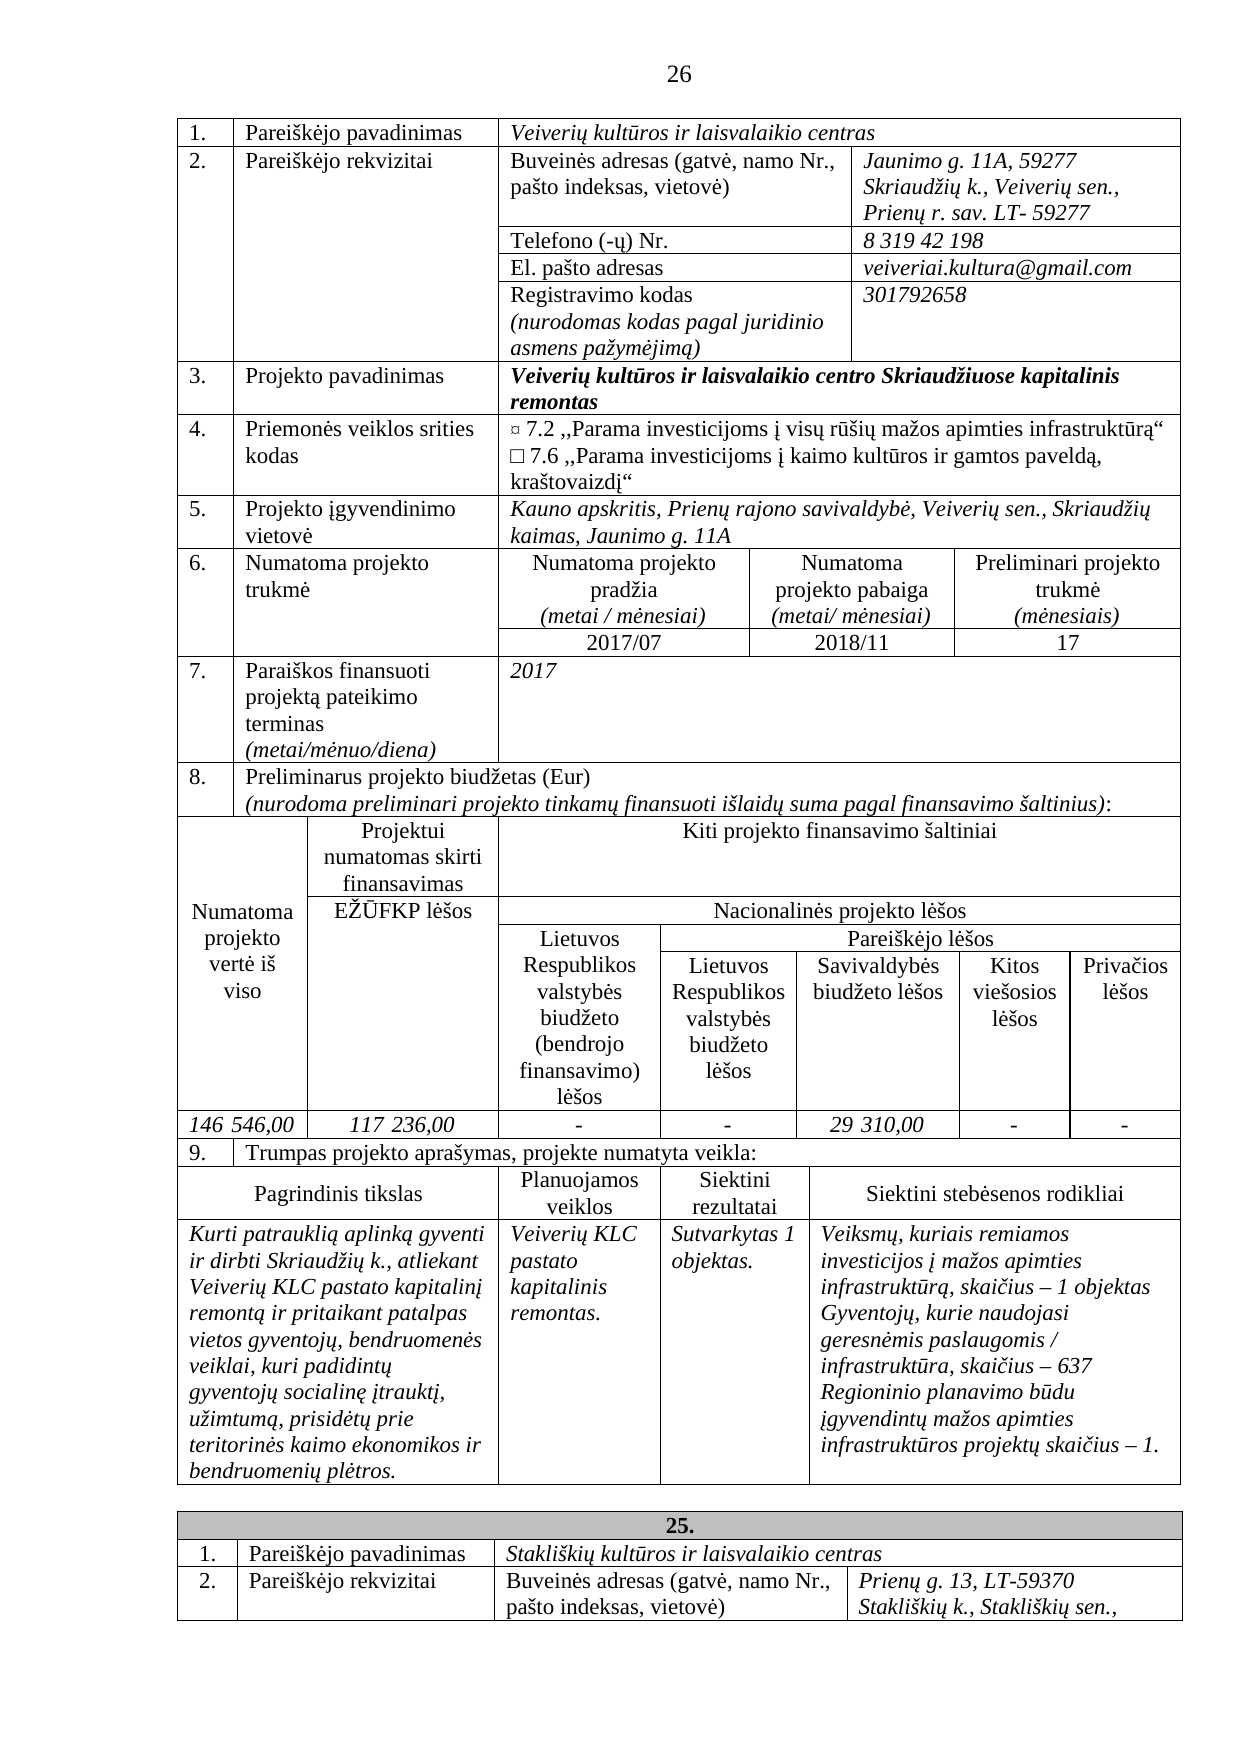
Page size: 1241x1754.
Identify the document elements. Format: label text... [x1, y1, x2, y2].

table_cell 146 546,00 [178, 1111, 307, 1137]
table_cell - [1071, 1111, 1180, 1137]
table_cell 9. [178, 1139, 233, 1166]
table_cell Privačios lėšos [1071, 952, 1180, 1110]
table_cell Numatoma projekto trukmė [234, 549, 498, 656]
table_cell Nacionalinės projekto lėšos [499, 897, 1180, 923]
table_cell Veiksmų, kuriais remiamos investicijos į mažos apimties infrastruktūrą, skaičius – 1 objektas Gyventojų, kurie naudojasi geresnėmis paslaugomis / infrastruktūra, skaičius – 637 Regioninio planavimo būdu įgyvendintų mažos apimties infrastruktūros projektų skaičius – 1. [810, 1220, 1180, 1484]
table_cell 7. [178, 657, 233, 762]
table_cell 1. [178, 119, 233, 146]
table_cell - [661, 1111, 796, 1137]
table_cell veiveriai.kultura@gmail.com [852, 254, 1180, 281]
table_cell Buveinės adresas (gatvė, namo Nr., pašto indeksas, vietovė) [499, 147, 851, 226]
table_cell 6. [178, 549, 233, 656]
table_cell 2. [178, 147, 233, 361]
table_cell Projekto pavadinimas [234, 362, 498, 414]
table_cell 2017/07 [499, 629, 749, 656]
table_cell Numatoma projekto pradžia (metai / mėnesiai) [499, 549, 749, 628]
table_cell Kauno apskritis, Prienų rajono savivaldybė, Veiverių sen., Skriaudžių kaimas, Jaunimo g. 11A [499, 496, 1180, 548]
table_cell 7.2 ,,Parama investicijoms į visų rūšių mažos apimties infrastruktūrą“ □ 7.6 ,,Parama investicijoms į kaimo kultūros ir gamtos paveldą, kraštovaizdį“ [499, 415, 1180, 494]
table_cell Veiverių kultūros ir laisvalaikio centras [499, 119, 1180, 146]
table_cell 3. [178, 362, 233, 414]
table_cell Pareiškėjo rekvizitai [234, 147, 498, 361]
table_cell 301792658 [852, 282, 1180, 361]
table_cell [238, 1567, 494, 1620]
table_cell 1. [178, 1540, 237, 1566]
table_cell Pareiškėjo lėšos [661, 925, 1180, 951]
table_cell 2017 [499, 657, 1180, 762]
table_cell Veiverių kultūros ir laisvalaikio centro Skriaudžiuose kapitalinis remontas [499, 362, 1180, 414]
table_cell EŽŪFKP lėšos [308, 897, 498, 1110]
table_cell Stakliškių kultūros ir laisvalaikio centras [495, 1540, 1182, 1566]
table_cell 17 [955, 629, 1180, 656]
table_cell Kurti patrauklią aplinką gyventi ir dirbti Skriaudžių k., atliekant Veiverių KLC pastato kapitalinį remontą ir pritaikant patalpas vietos gyventojų, bendruomenės veiklai, kuri padidintų gyventojų socialinę įtrauktį, užimtumą, prisidėtų prie teritorinės kaimo ekonomikos ir bendruomenių plėtros. [178, 1220, 498, 1484]
table_cell Preliminari projekto trukmė (mėnesiais) [955, 549, 1180, 628]
table_cell Lietuvos Respublikos valstybės biudžeto lėšos [661, 952, 796, 1110]
table_cell 5. [178, 496, 233, 548]
table_cell Lietuvos Respublikos valstybės biudžeto (bendrojo finansavimo) lėšos [499, 925, 660, 1110]
table_cell Kitos viešosios lėšos [960, 952, 1069, 1110]
table_cell Trumpas projekto aprašymas, projekte numatyta veikla: [234, 1139, 1180, 1166]
table_cell 2018/11 [750, 629, 954, 656]
table_cell 2. [178, 1567, 237, 1620]
table_cell 8 319 42 198 [852, 227, 1180, 253]
table_cell Jaunimo g. 11A, 59277 Skriaudžių k., Veiverių sen., Prienų r. sav. LT- 59277 [852, 147, 1180, 226]
table_cell El. pašto adresas [499, 254, 851, 281]
table_cell Planuojamos veiklos [499, 1167, 660, 1219]
table_cell Preliminarus projekto biudžetas (Eur) (nurodoma preliminari projekto tinkamų finansuoti išlaidų suma pagal finansavimo šaltinius): [234, 763, 1180, 816]
table_cell 117 236,00 [308, 1111, 498, 1137]
table_cell Numatoma projekto pabaiga (metai/ mėnesiai) [750, 549, 954, 628]
table_cell - [499, 1111, 660, 1137]
table_cell Kiti projekto finansavimo šaltiniai [499, 817, 1180, 896]
table_cell 8. [178, 763, 233, 816]
table_cell Numatoma projekto vertė iš viso [178, 817, 307, 1110]
table_cell Sutvarkytas 1 objektas. [661, 1220, 809, 1484]
table_cell Siektini stebėsenos rodikliai [810, 1167, 1180, 1219]
table_cell Projektui numatomas skirti finansavimas [308, 817, 498, 896]
table_cell - [960, 1111, 1069, 1137]
table_cell Veiverių KLC pastato kapitalinis remontas. [499, 1220, 660, 1484]
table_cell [495, 1567, 847, 1620]
table_cell Paraiškos finansuoti projektą pateikimo terminas (metai/mėnuo/diena) [234, 657, 498, 762]
table_cell Projekto įgyvendinimo vietovė [234, 496, 498, 548]
table_cell Savivaldybės biudžeto lėšos [797, 952, 959, 1110]
table_cell 29 310,00 [797, 1111, 959, 1137]
table_cell Registravimo kodas (nurodomas kodas pagal juridinio asmens pažymėjimą) [499, 282, 851, 361]
table_cell Telefono (-ų) Nr. [499, 227, 851, 253]
table_cell 4. [178, 415, 233, 494]
table_cell Pareiškėjo pavadinimas [234, 119, 498, 146]
table_cell Pagrindinis tikslas [178, 1167, 498, 1219]
table_cell Pareiškėjo pavadinimas [238, 1540, 494, 1566]
table_header 25. [178, 1512, 1182, 1539]
table_cell Priemonės veiklos srities kodas [234, 415, 498, 494]
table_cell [848, 1567, 1182, 1620]
table_cell Siektini rezultatai [661, 1167, 809, 1219]
